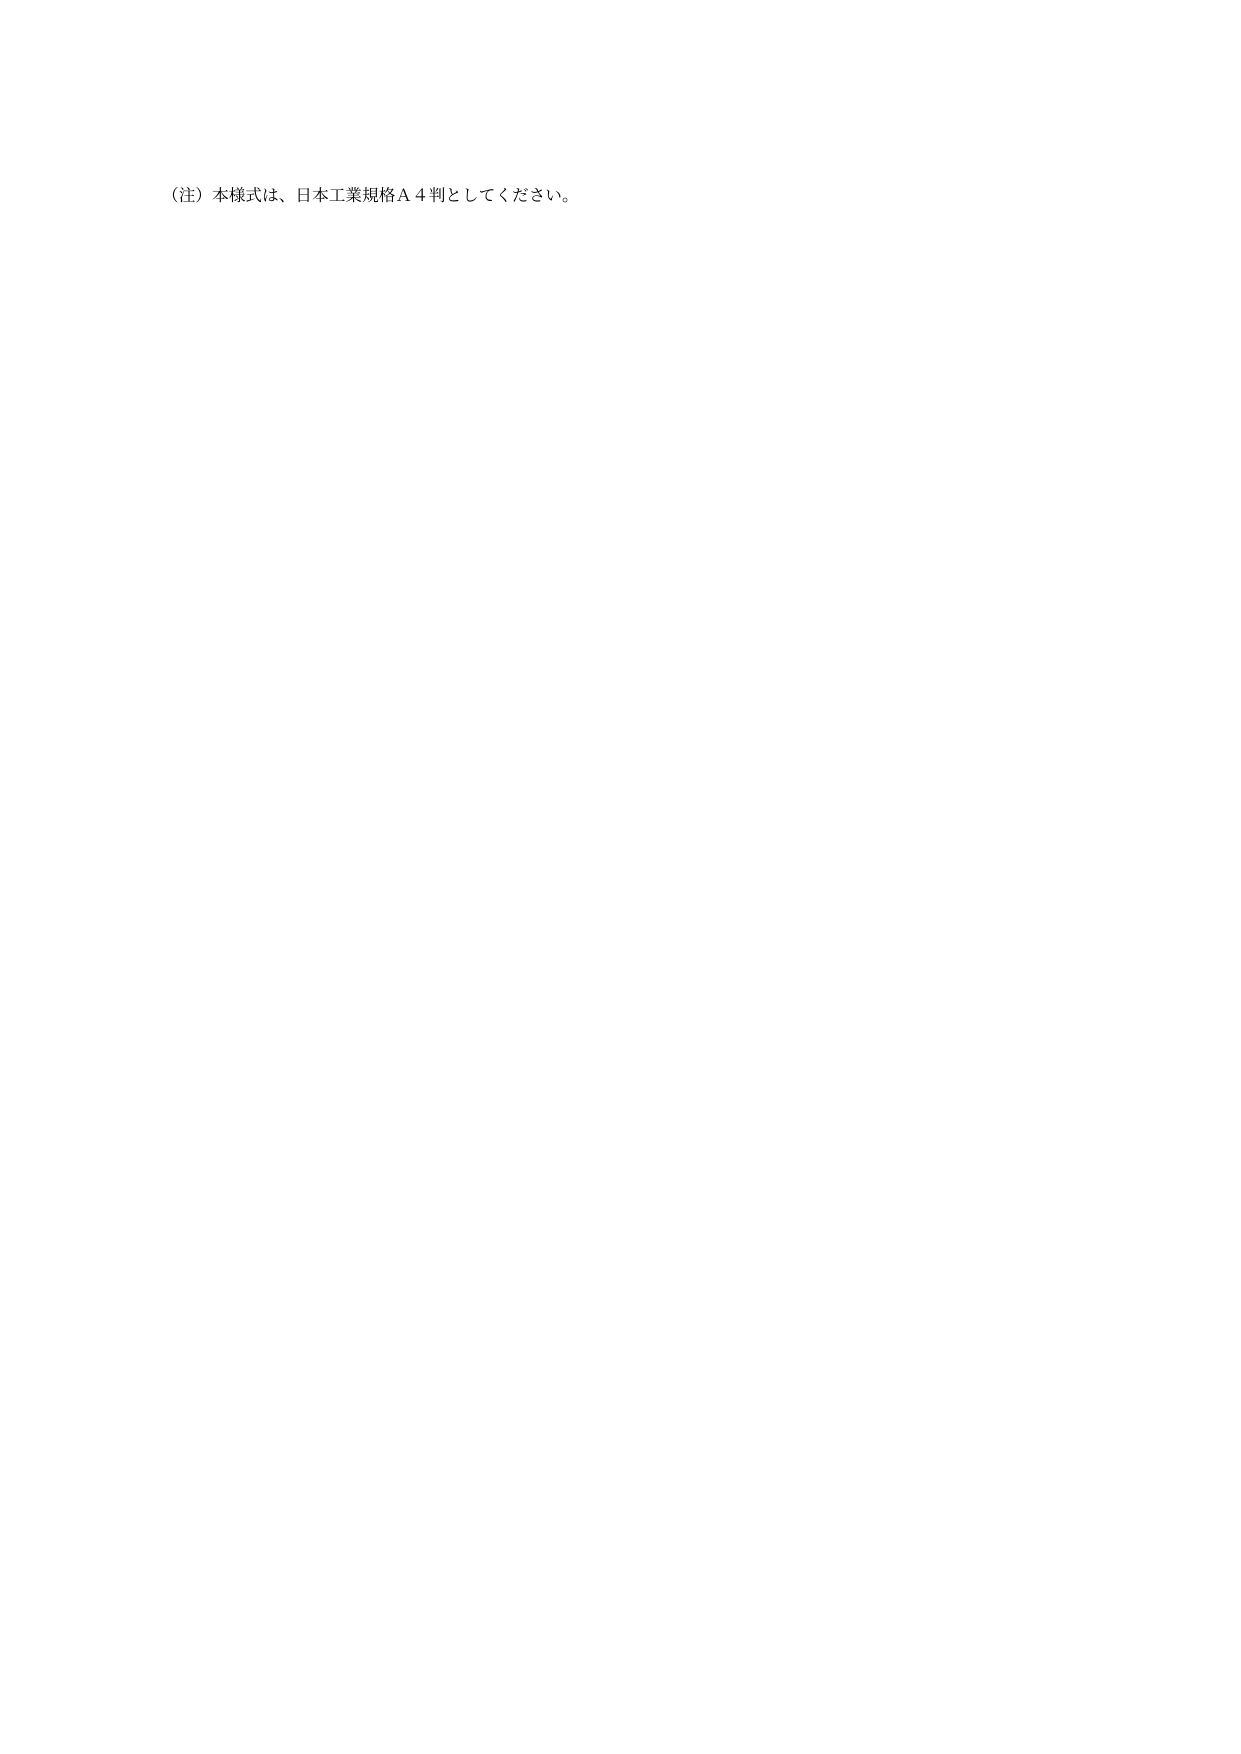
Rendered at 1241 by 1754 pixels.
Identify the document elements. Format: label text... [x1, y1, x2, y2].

text （注）本様式は、日本工業規格Ａ４判としてください。 [118, 178, 1108, 207]
